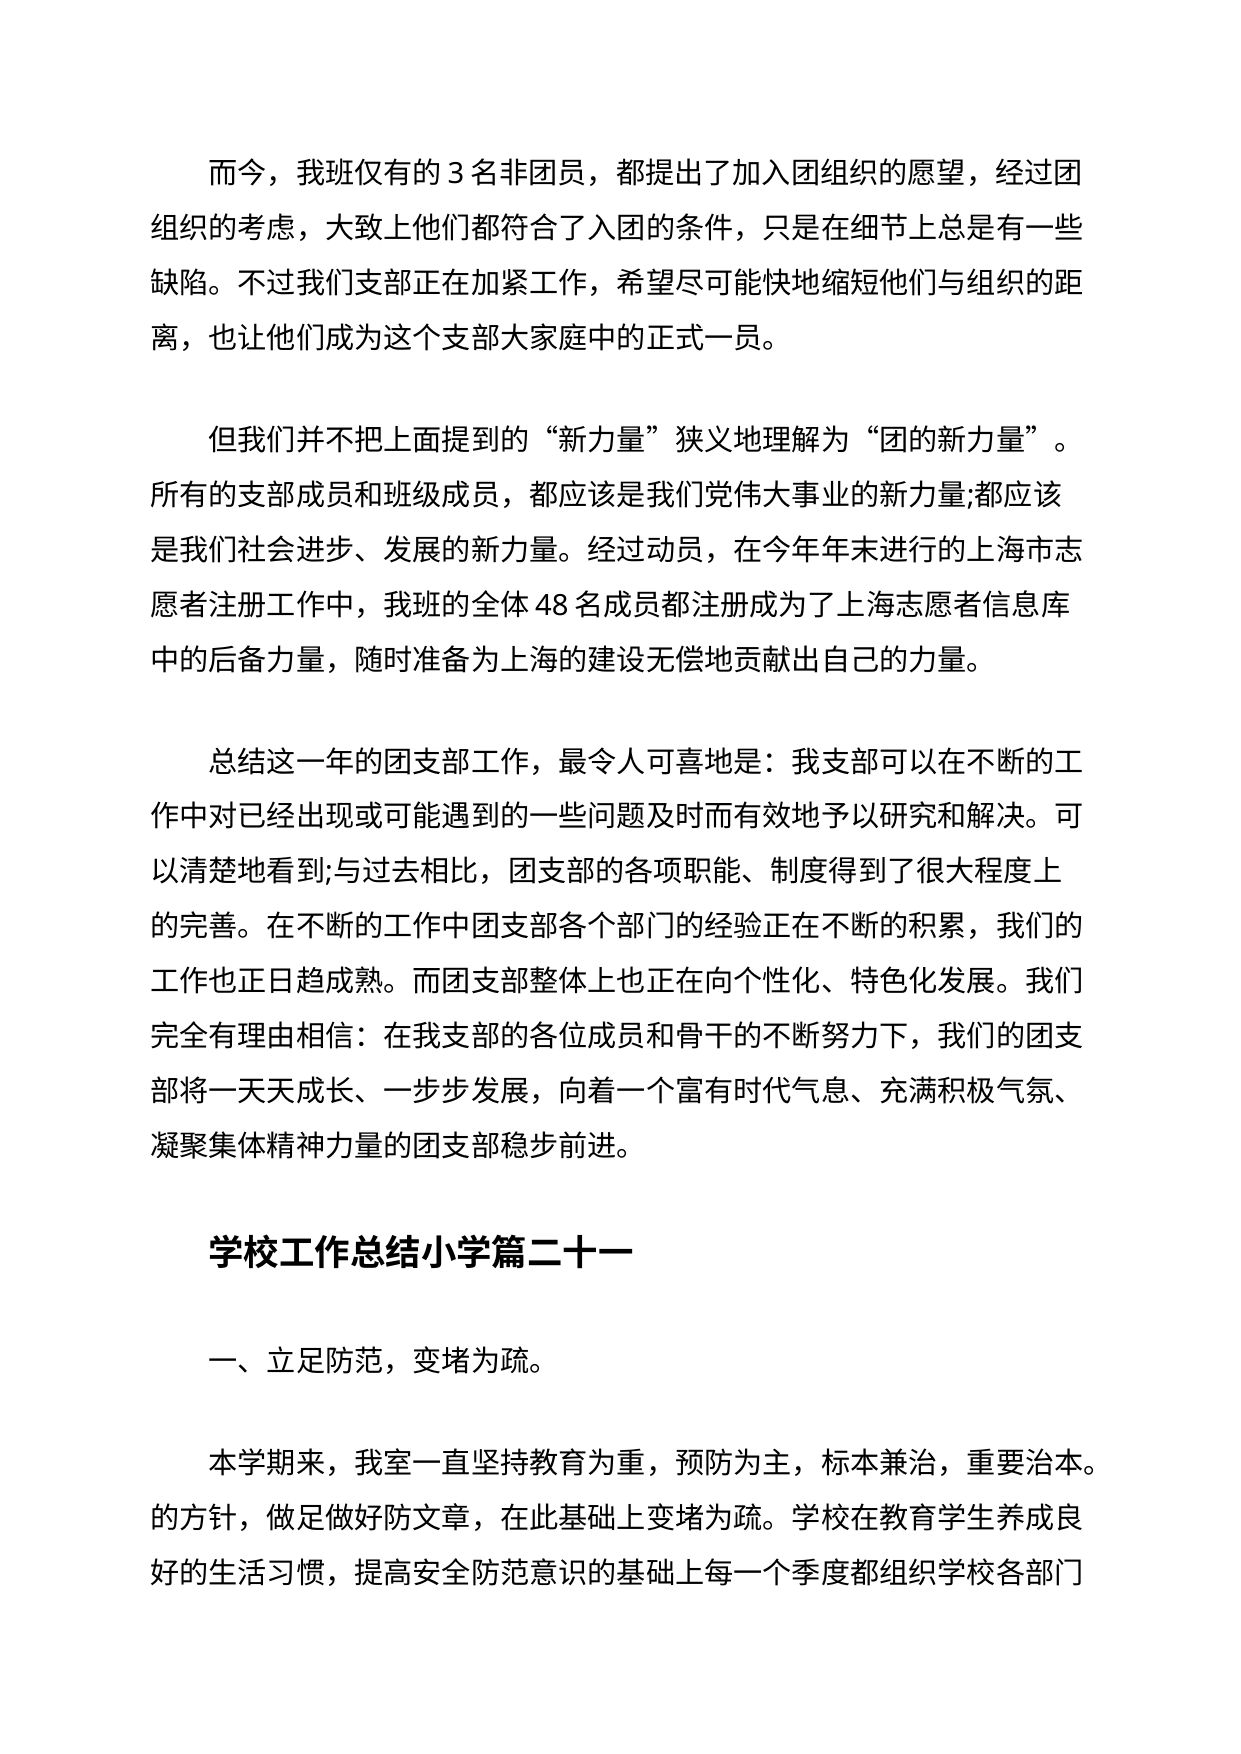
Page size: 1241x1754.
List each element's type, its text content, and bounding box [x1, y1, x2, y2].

text 而今，我班仅有的3名非团员，都提出了加入团组织的愿望，经过团组织的考虑，大致上他们都符合了入团的条件，只是在细节上总是有一些缺陷。不过我们支部正在加紧工作，希望尽可能快地缩短他们与组织的距离，也让他们成为这个支部大家庭中的正式一员。 [150, 150, 1090, 357]
text 一、立足防范，变堵为疏。 [150, 1338, 1090, 1380]
text 总结这一年的团支部工作，最令人可喜地是：我支部可以在不断的工作中对已经出现或可能遇到的一些问题及时而有效地予以研究和解决。可以清楚地看到;与过去相比，团支部的各项职能、制度得到了很大程度上的完善。在不断的工作中团支部各个部门的经验正在不断的积累，我们的工作也正日趋成熟。而团支部整体上也正在向个性化、特色化发展。我们完全有理由相信：在我支部的各位成员和骨干的不断努力下，我们的团支部将一天天成长、一步步发展，向着一个富有时代气息、充满积极气氛、凝聚集体精神力量的团支部稳步前进。 [150, 738, 1090, 1165]
text 学校工作总结小学篇二十一 [150, 1224, 1090, 1276]
text 但我们并不把上面提到的“新力量”狭义地理解为“团的新力量”。所有的支部成员和班级成员，都应该是我们党伟大事业的新力量;都应该是我们社会进步、发展的新力量。经过动员，在今年年末进行的上海市志愿者注册工作中，我班的全体48名成员都注册成为了上海志愿者信息库中的后备力量，随时准备为上海的建设无偿地贡献出自己的力量。 [150, 417, 1090, 679]
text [150, 1439, 1090, 1592]
